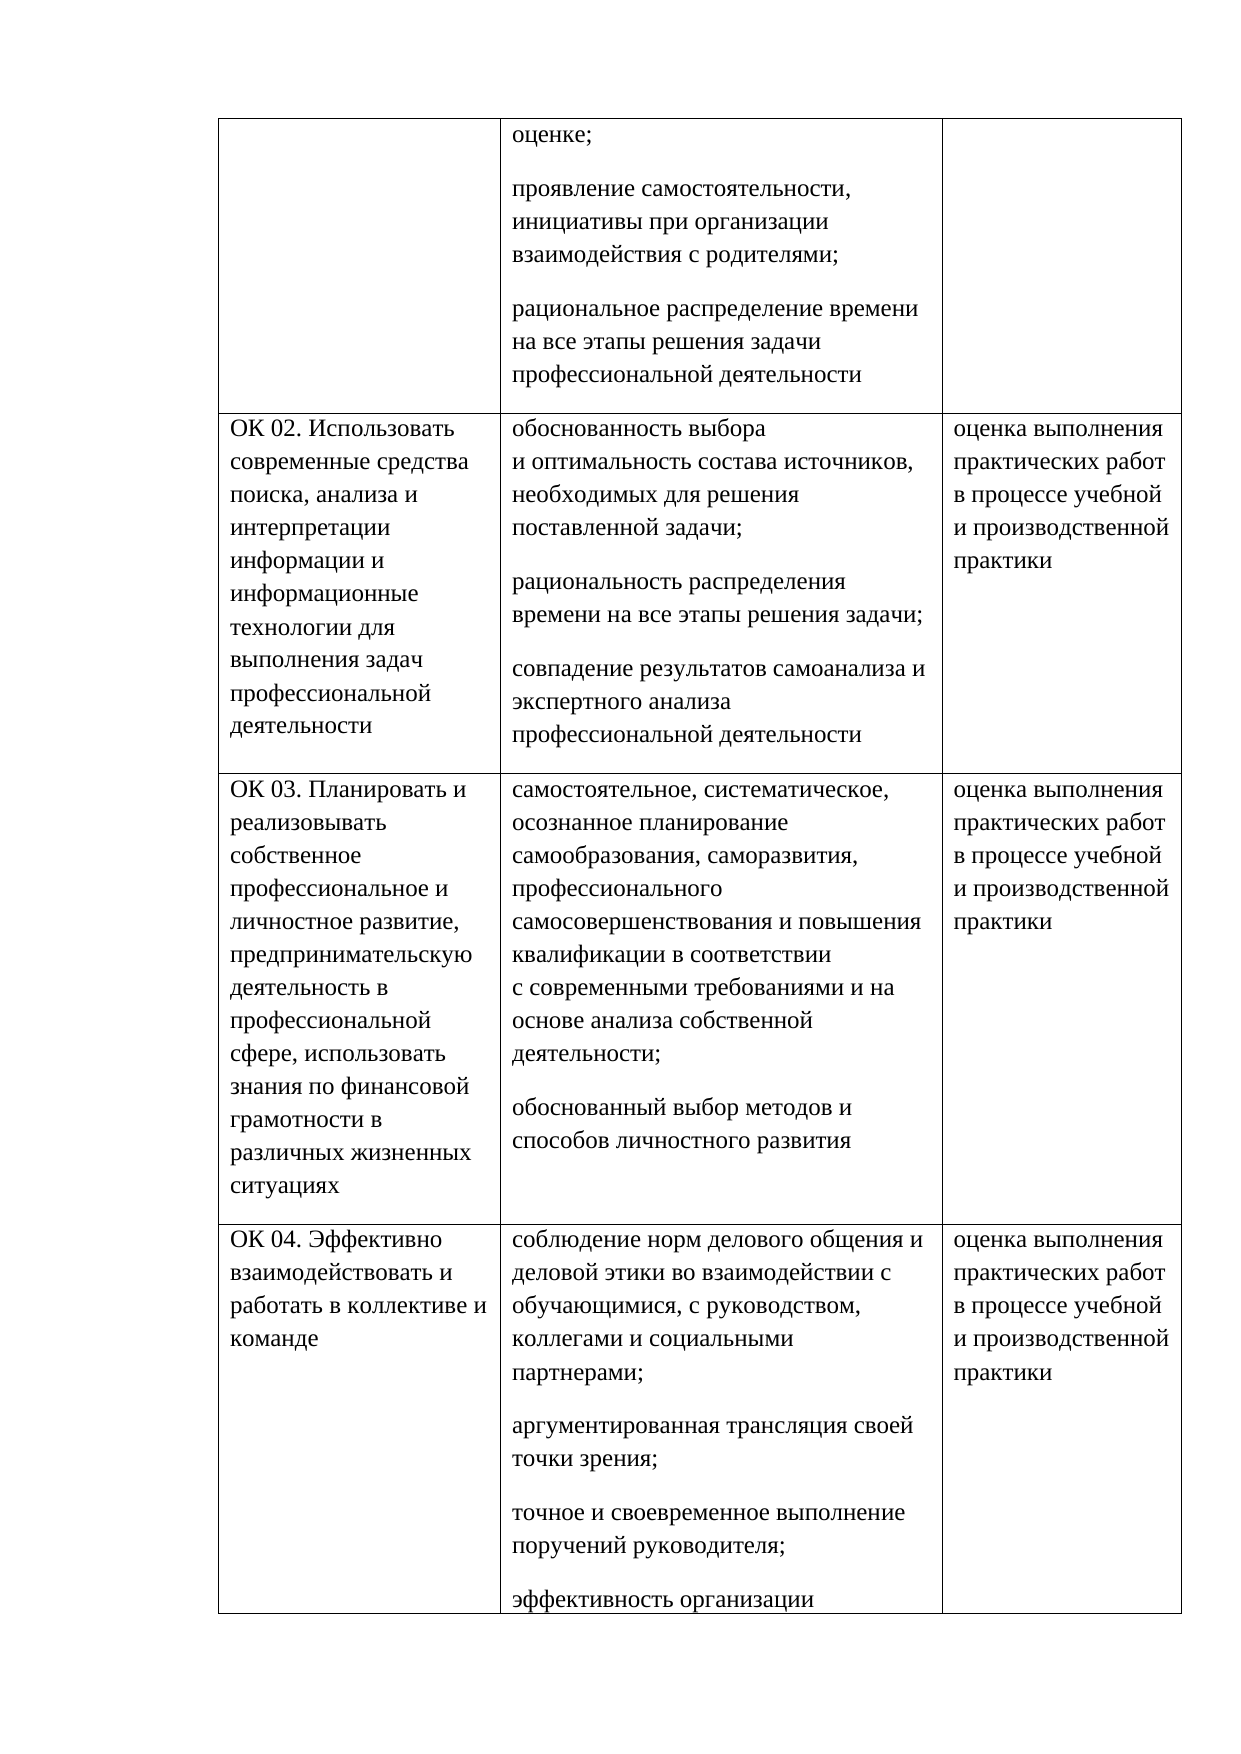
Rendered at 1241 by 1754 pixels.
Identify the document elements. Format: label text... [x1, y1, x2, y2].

table_cell самостоятельное, систематическое, осознанное планирование самообразования, саморазвития, профессионального самосовершенствования и повышения квалификации в соответствии с современными требованиями и на основе анализа собственной деятельности; обоснованный выбор методов и способов личностного развития [501, 774, 942, 1223]
table_cell ОК 03. Планировать и реализовывать собственное профессиональное и личностное развитие, предпринимательскую деятельность в профессиональной сфере, использовать знания по финансовой грамотности в различных жизненных ситуациях [219, 774, 500, 1223]
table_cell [219, 1225, 500, 1613]
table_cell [501, 119, 942, 412]
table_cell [219, 119, 500, 412]
table_cell оценка выполнения практических работ в процессе учебной и производственной практики [943, 414, 1181, 773]
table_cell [501, 1225, 942, 1613]
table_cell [943, 119, 1181, 412]
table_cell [943, 1225, 1181, 1613]
table_cell обоснованность выбора и оптимальность состава источников, необходимых для решения поставленной задачи; рациональность распределения времени на все этапы решения задачи; совпадение результатов самоанализа и экспертного анализа профессиональной деятельности [501, 414, 942, 773]
table_cell ОК 02. Использовать современные средства поиска, анализа и интерпретации информации и информационные технологии для выполнения задач профессиональной деятельности [219, 414, 500, 773]
table_cell оценка выполнения практических работ в процессе учебной и производственной практики [943, 774, 1181, 1223]
